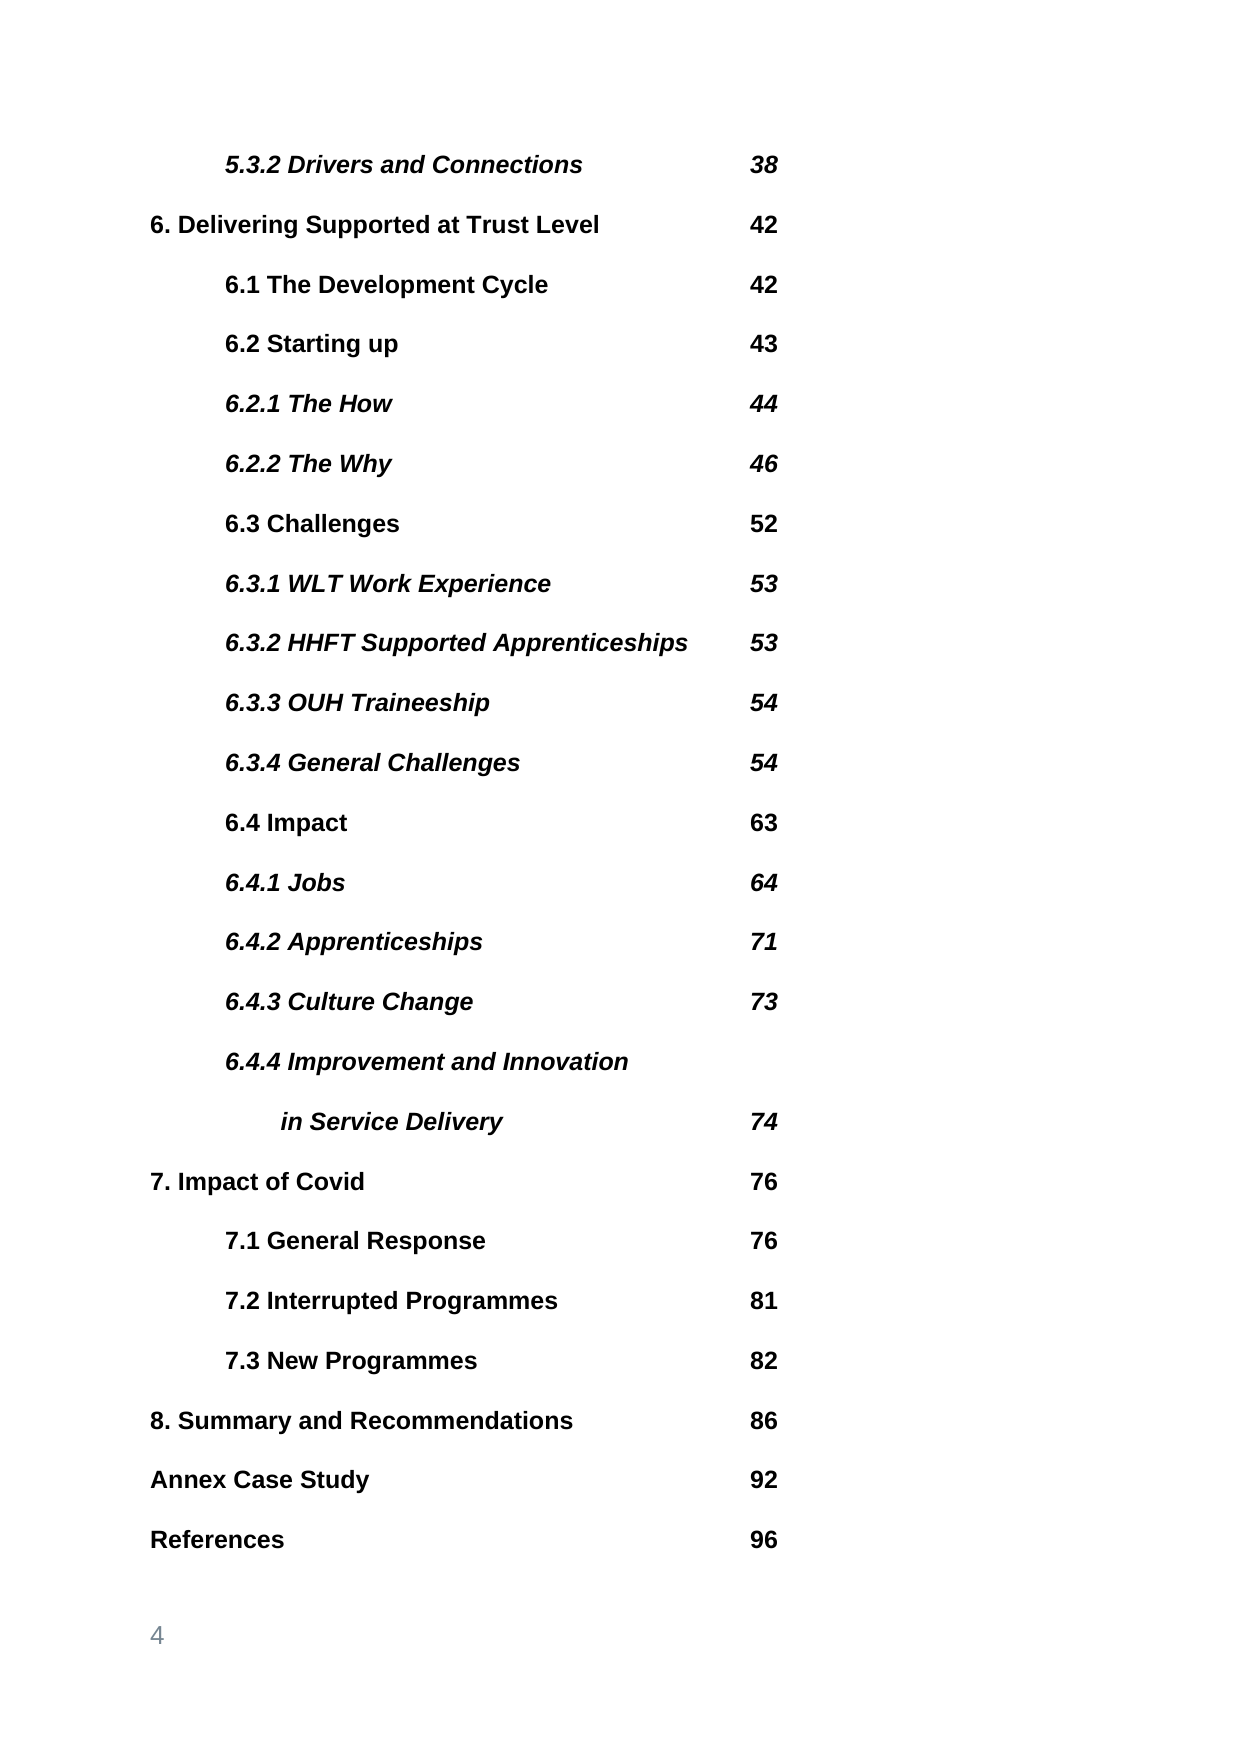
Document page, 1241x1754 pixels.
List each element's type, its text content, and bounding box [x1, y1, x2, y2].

text 6.4.3 Culture Change 73 [150, 987, 1090, 1016]
text 6. Delivering Supported at Trust Level 42 [150, 210, 1090, 238]
text 7.2 Interrupted Programmes 81 [150, 1286, 1090, 1315]
text 6.4.2 Apprenticeships 71 [150, 927, 1090, 956]
text 7.1 General Response 76 [150, 1226, 1090, 1255]
text 6.2.1 The How 44 [150, 389, 1090, 418]
text 6.4 Impact 63 [150, 808, 1090, 836]
text 6.3.1 WLT Work Experience 53 [150, 568, 1090, 597]
text 6.3.3 OUH Traineeship 54 [150, 688, 1090, 717]
text 5.3.2 Drivers and Connections 38 [150, 150, 1090, 179]
text 6.2.2 The Why 46 [150, 449, 1090, 478]
text 6.3 Challenges 52 [150, 509, 1090, 537]
text 6.3.4 General Challenges 54 [150, 748, 1090, 777]
text 8. Summary and Recommendations 86 [150, 1406, 1090, 1434]
text 6.1 The Development Cycle 42 [150, 269, 1090, 298]
text 6.3.2 HHFT Supported Apprenticeships 53 [150, 628, 1090, 657]
text 6.4.4 Improvement and Innovation [150, 1047, 1090, 1076]
text References 96 [150, 1525, 1090, 1554]
text Annex Case Study 92 [150, 1465, 1090, 1494]
text 6.2 Starting up 43 [150, 329, 1090, 358]
text 6.4.1 Jobs 64 [150, 867, 1090, 896]
text 7. Impact of Covid 76 [150, 1166, 1090, 1195]
text in Service Delivery 74 [150, 1107, 1090, 1135]
text 7.3 New Programmes 82 [150, 1346, 1090, 1374]
